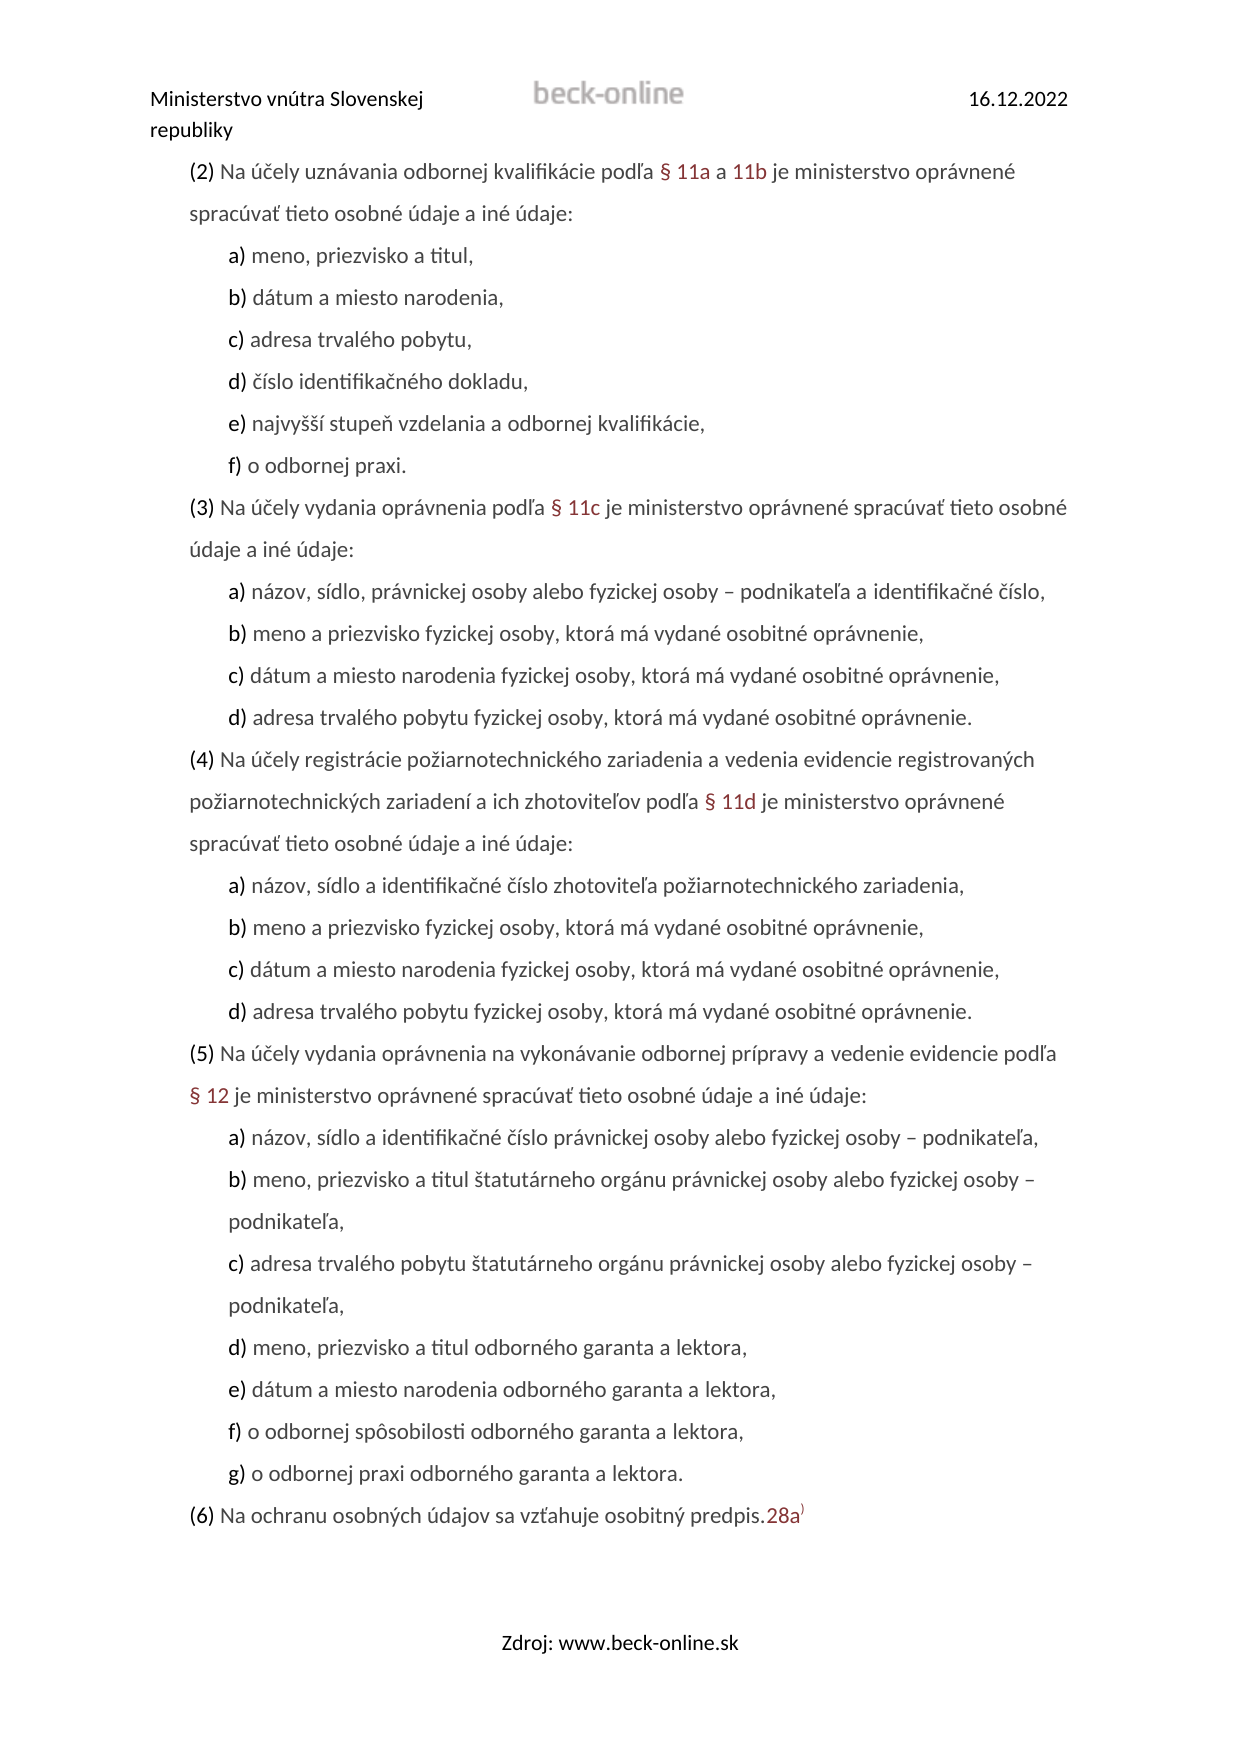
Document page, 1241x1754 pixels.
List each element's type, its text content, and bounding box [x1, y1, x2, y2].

picture [528, 73, 690, 109]
text g) o odbornej praxi odborného garanta a lektora. [228, 1459, 1090, 1487]
text (4) Na účely registrácie požiarnotechnického zariadenia a vedenia evidencie registrovaných požiarnotechnických zariadení a ich zhotoviteľov podľa § 11d je ministerstvo oprávnené spracúvať tieto osobné údaje a iné údaje: [189, 745, 1090, 857]
text (3) Na účely vydania oprávnenia podľa § 11c je ministerstvo oprávnené spracúvať tieto osobné údaje a iné údaje: [189, 493, 1090, 563]
text d) číslo identifikačného dokladu, [228, 367, 1090, 395]
text a) názov, sídlo a identifikačné číslo zhotoviteľa požiarnotechnického zariadenia, [228, 871, 1090, 899]
text (2) Na účely uznávania odbornej kvalifikácie podľa § 11a a 11b je ministerstvo oprávnené spracúvať tieto osobné údaje a iné údaje: [189, 157, 1090, 227]
text f) o odbornej spôsobilosti odborného garanta a lektora, [228, 1417, 1090, 1445]
text e) najvyšší stupeň vzdelania a odbornej kvalifikácie, [228, 409, 1090, 437]
text b) meno a priezvisko fyzickej osoby, ktorá má vydané osobitné oprávnenie, [228, 619, 1090, 647]
text b) meno a priezvisko fyzickej osoby, ktorá má vydané osobitné oprávnenie, [228, 913, 1090, 941]
text f) o odbornej praxi. [228, 451, 1090, 479]
text b) dátum a miesto narodenia, [228, 283, 1090, 311]
text b) meno, priezvisko a titul štatutárneho orgánu právnickej osoby alebo fyzickej osoby – podnikateľa, [228, 1165, 1090, 1235]
text c) adresa trvalého pobytu štatutárneho orgánu právnickej osoby alebo fyzickej osoby – podnikateľa, [228, 1249, 1090, 1319]
text (6) Na ochranu osobných údajov sa vzťahuje osobitný predpis.28a) [189, 1501, 1090, 1529]
text d) adresa trvalého pobytu fyzickej osoby, ktorá má vydané osobitné oprávnenie. [228, 997, 1090, 1025]
text d) adresa trvalého pobytu fyzickej osoby, ktorá má vydané osobitné oprávnenie. [228, 703, 1090, 731]
text c) adresa trvalého pobytu, [228, 325, 1090, 353]
text e) dátum a miesto narodenia odborného garanta a lektora, [228, 1375, 1090, 1403]
text c) dátum a miesto narodenia fyzickej osoby, ktorá má vydané osobitné oprávnenie, [228, 661, 1090, 689]
text c) dátum a miesto narodenia fyzickej osoby, ktorá má vydané osobitné oprávnenie, [228, 955, 1090, 983]
text (5) Na účely vydania oprávnenia na vykonávanie odbornej prípravy a vedenie evidencie podľa § 12 je ministerstvo oprávnené spracúvať tieto osobné údaje a iné údaje: [189, 1039, 1090, 1109]
text d) meno, priezvisko a titul odborného garanta a lektora, [228, 1333, 1090, 1361]
text a) meno, priezvisko a titul, [228, 241, 1090, 269]
text a) názov, sídlo a identifikačné číslo právnickej osoby alebo fyzickej osoby – podnikateľa, [228, 1123, 1090, 1151]
text a) názov, sídlo, právnickej osoby alebo fyzickej osoby – podnikateľa a identifikačné číslo, [228, 577, 1090, 605]
